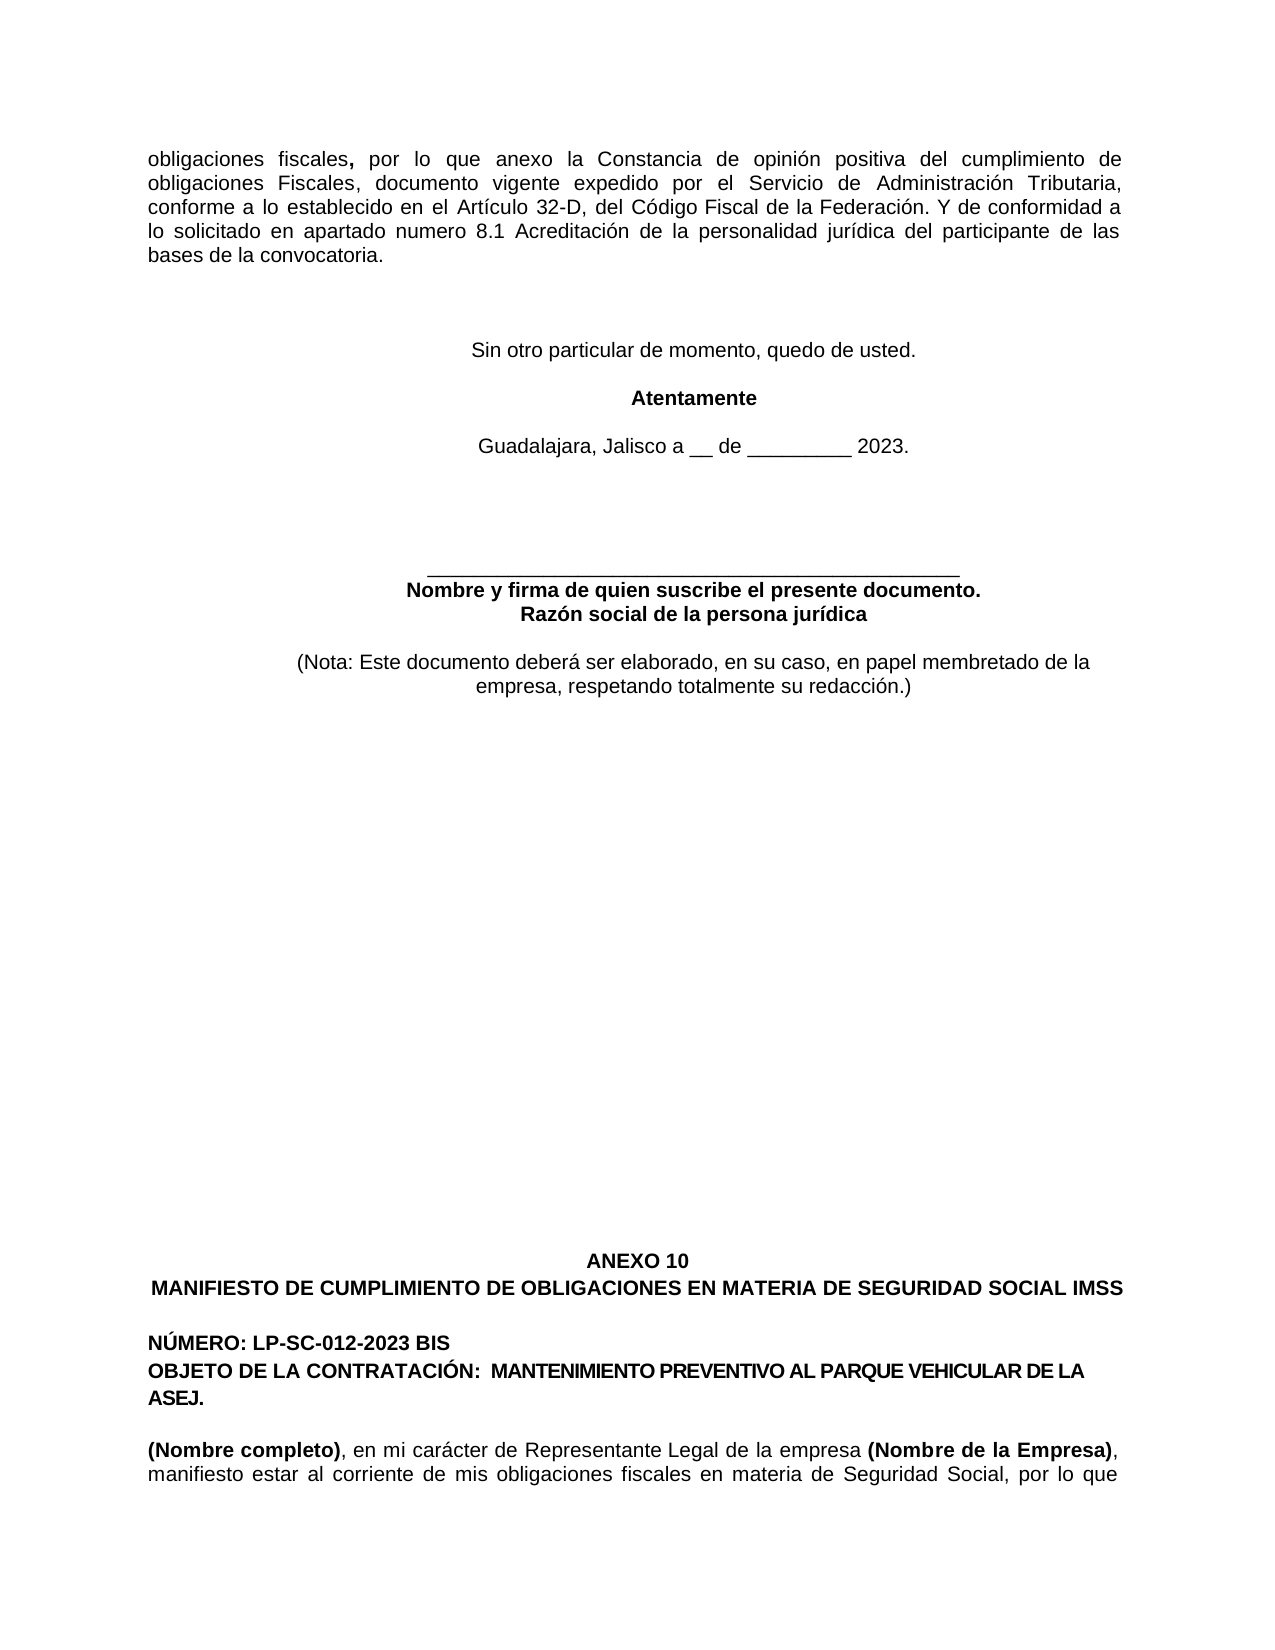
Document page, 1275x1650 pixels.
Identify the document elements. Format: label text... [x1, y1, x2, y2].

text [148, 148, 1122, 266]
text ANEXO 10 [148, 1249, 1127, 1273]
text NÚMERO: LP-SC-012-2023 BIS [148, 1331, 1129, 1355]
text Guadalajara, Jalisco a __ de _________ 2023. [260, 434, 1127, 458]
text (Nota: Este documento deberá ser elaborado, en su caso, en papel membretado de la empresa, respetando totalmente su redacción.) [260, 650, 1127, 698]
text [148, 1437, 1119, 1485]
text Razón social de la persona jurídica [260, 602, 1127, 626]
text Atentamente [260, 386, 1127, 410]
text Sin otro particular de momento, quedo de usted. [260, 338, 1127, 362]
text Nombre y firma de quien suscribe el presente documento. [260, 578, 1127, 602]
text ______________________________________________ [260, 554, 1127, 578]
text MANIFIESTO DE CUMPLIMIENTO DE OBLIGACIONES EN MATERIA DE SEGURIDAD SOCIAL IMSS [148, 1276, 1127, 1300]
